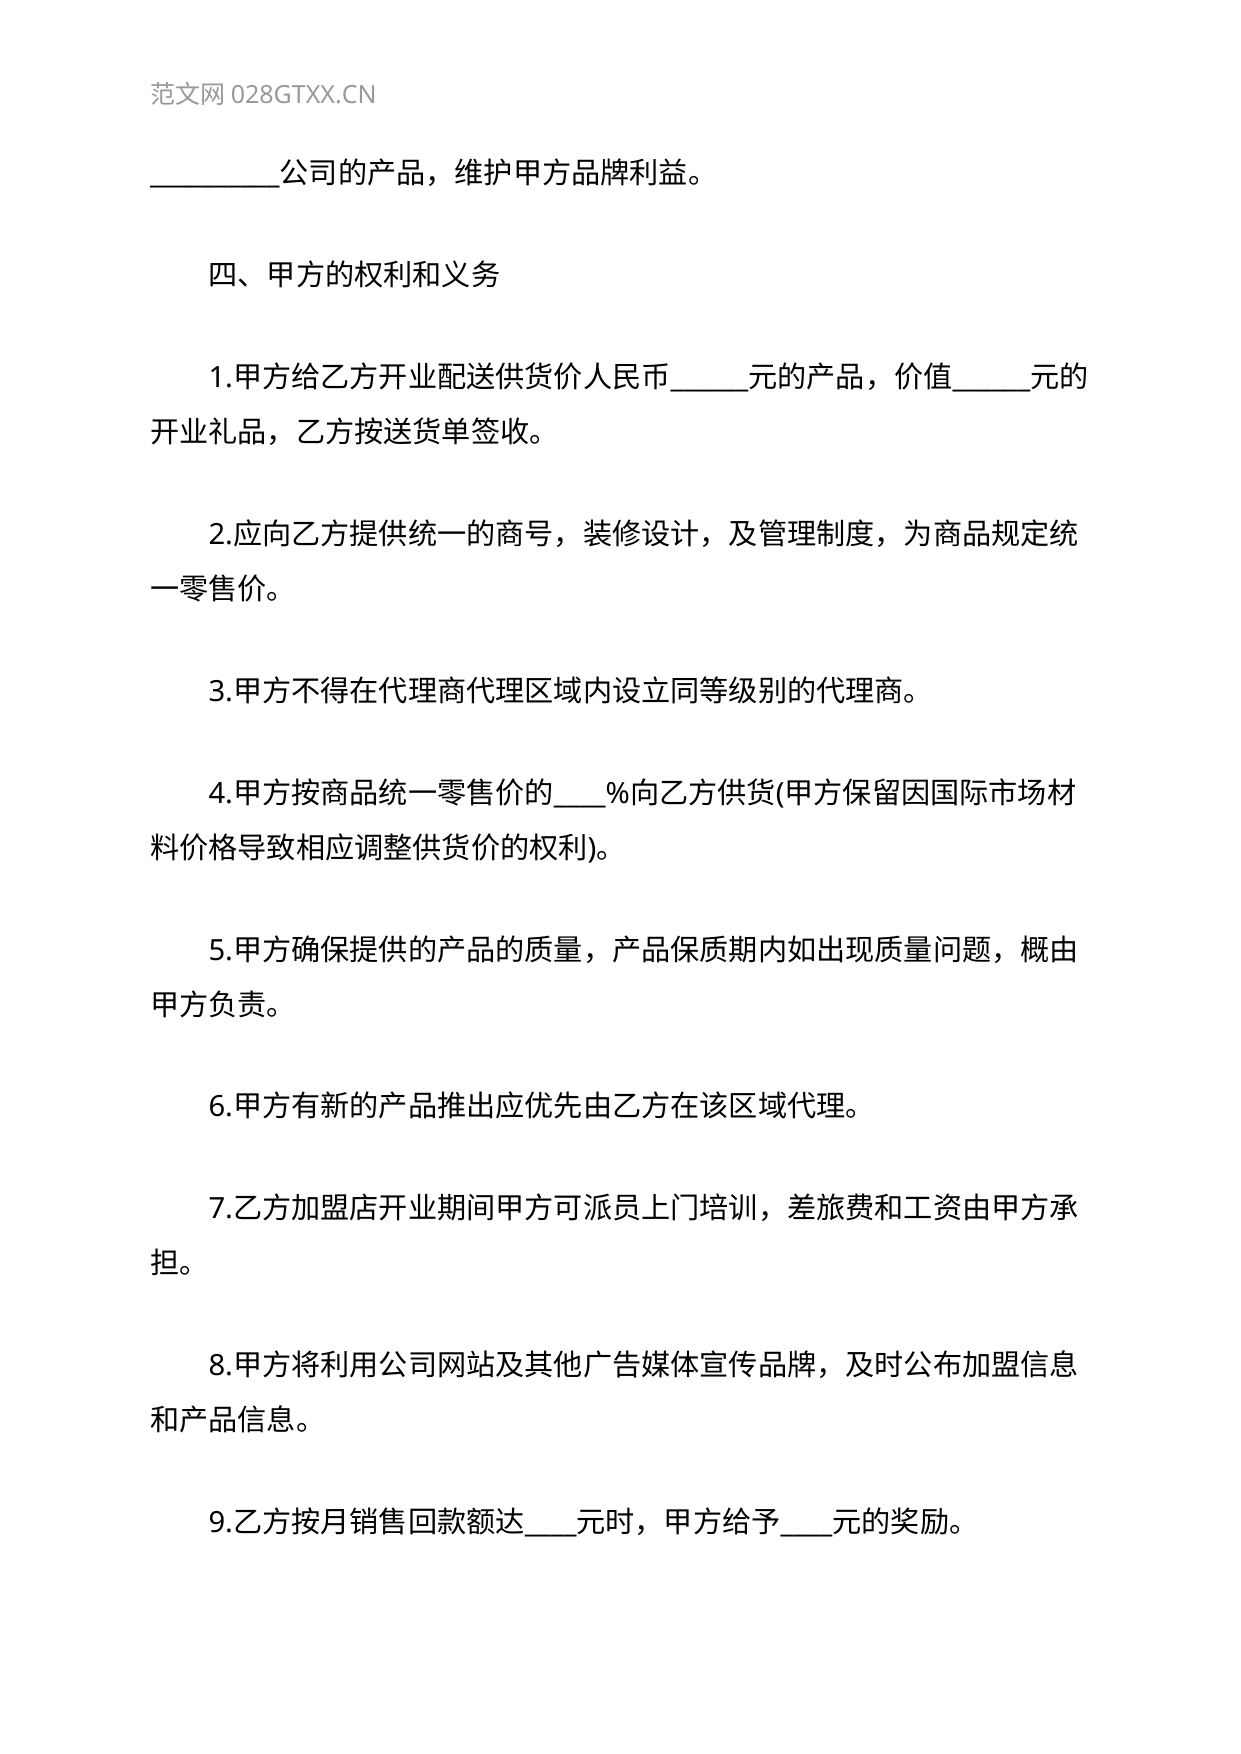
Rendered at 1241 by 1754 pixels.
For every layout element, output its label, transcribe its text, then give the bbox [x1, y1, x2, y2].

text 8.甲方将利用公司网站及其他广告媒体宣传品牌，及时公布加盟信息和产品信息。 [150, 1342, 1090, 1439]
text 2.应向乙方提供统一的商号，装修设计，及管理制度，为商品规定统一零售价。 [150, 511, 1090, 608]
text 5.甲方确保提供的产品的质量，产品保质期内如出现质量问题，概由甲方负责。 [150, 926, 1090, 1023]
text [150, 150, 1090, 192]
text 3.甲方不得在代理商代理区域内设立同等级别的代理商。 [150, 667, 1090, 710]
text 9.乙方按月销售回款额达____元时，甲方给予____元的奖励。 [150, 1498, 1090, 1541]
text 1.甲方给乙方开业配送供货价人民币______元的产品，价值______元的开业礼品，乙方按送货单签收。 [150, 354, 1090, 451]
text 4.甲方按商品统一零售价的____%向乙方供货(甲方保留因国际市场材料价格导致相应调整供货价的权利)。 [150, 769, 1090, 867]
text 四、甲方的权利和义务 [150, 252, 1090, 294]
text 7.乙方加盟店开业期间甲方可派员上门培训，差旅费和工资由甲方承担。 [150, 1185, 1090, 1282]
text 6.甲方有新的产品推出应优先由乙方在该区域代理。 [150, 1083, 1090, 1125]
